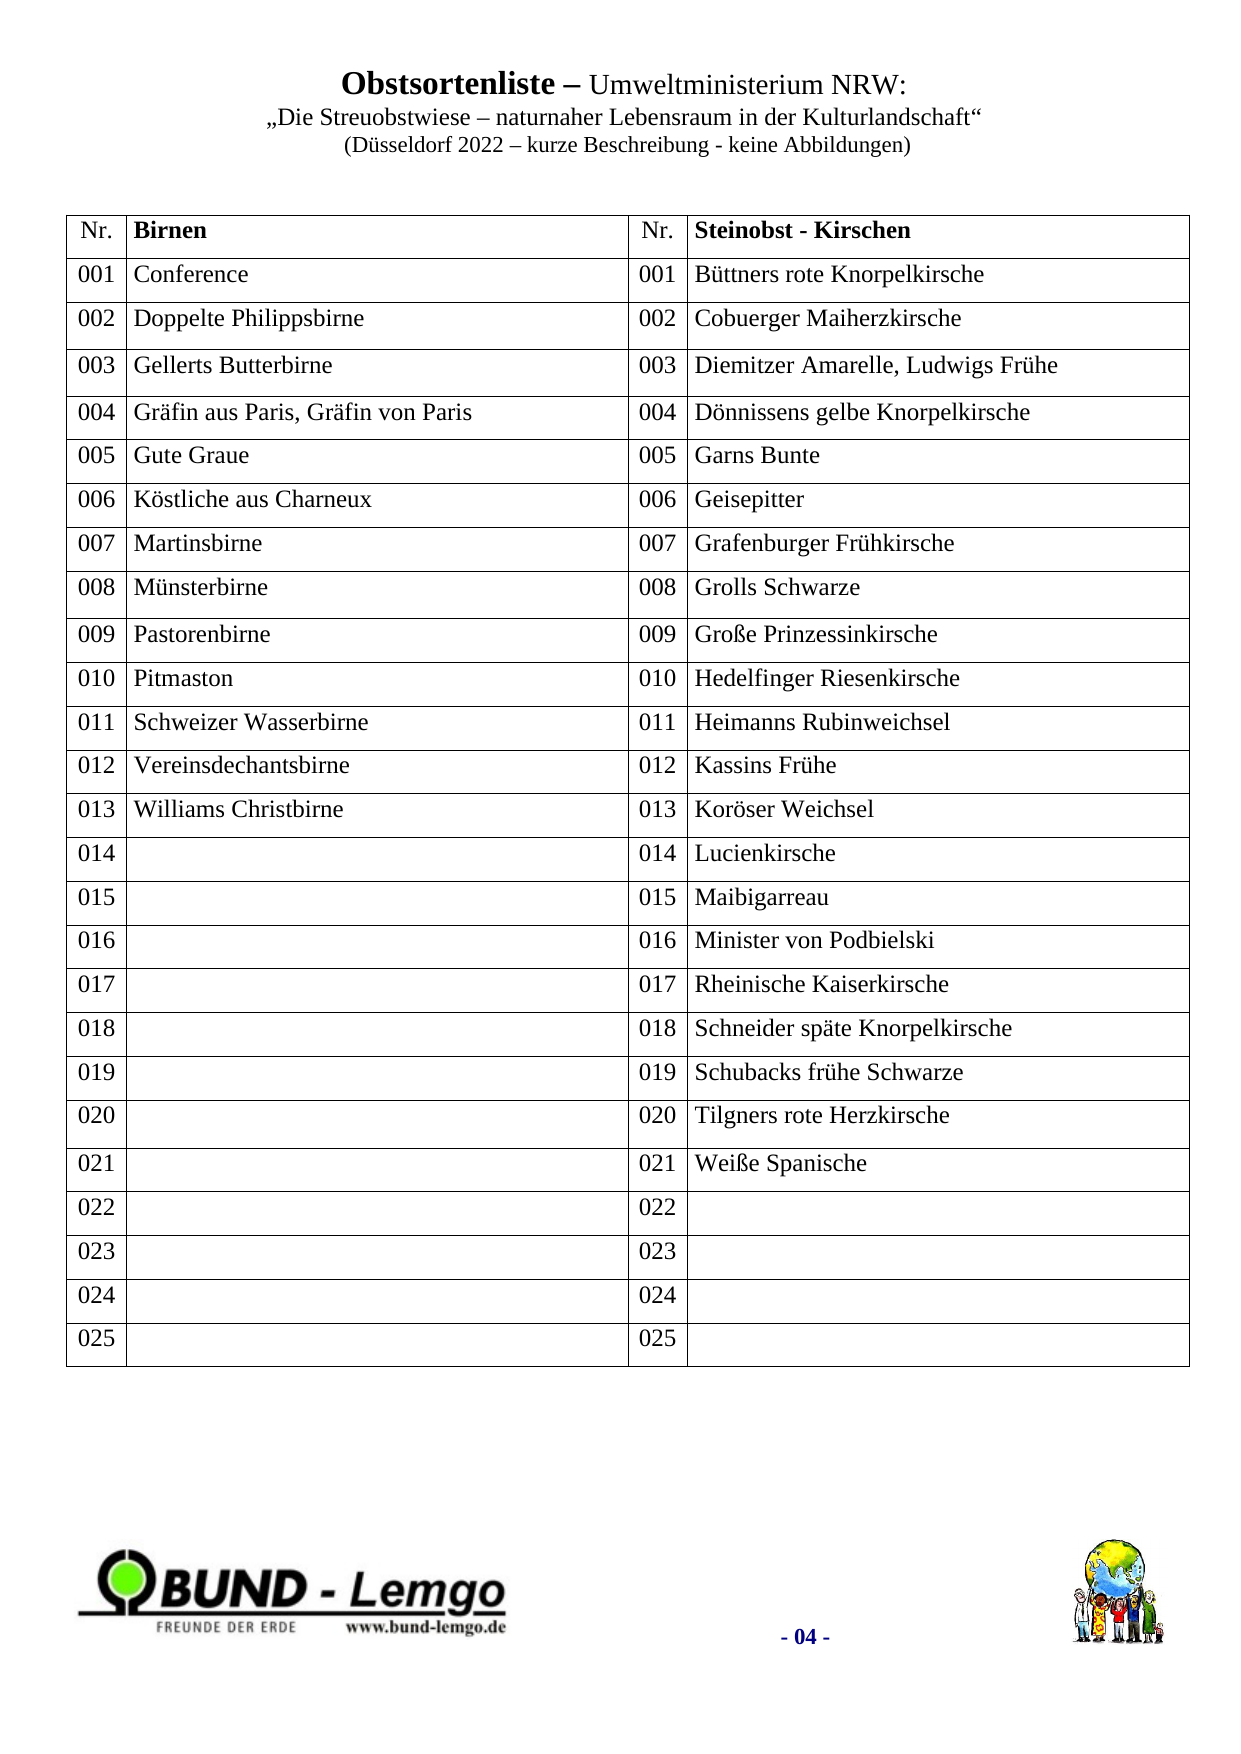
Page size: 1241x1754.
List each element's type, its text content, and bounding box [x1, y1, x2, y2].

table_cell Vereinsdechantsbirne [127, 751, 628, 793]
table_cell 008 [67, 572, 126, 618]
table_cell Grafenburger Frühkirsche [688, 528, 1189, 571]
table_cell Gräfin aus Paris, Gräfin von Paris [127, 397, 628, 439]
table_cell 025 [629, 1324, 687, 1366]
table_cell 019 [67, 1057, 126, 1099]
table_cell [127, 1057, 628, 1099]
table_cell 013 [67, 794, 126, 837]
table_cell Conference [127, 259, 628, 302]
table_cell 001 [629, 259, 687, 302]
table_cell Schneider späte Knorpelkirsche [688, 1013, 1189, 1056]
table_cell Geisepitter [688, 484, 1189, 527]
table_cell 013 [629, 794, 687, 837]
table_cell [127, 882, 628, 924]
table_cell 005 [629, 440, 687, 483]
table_cell [127, 1013, 628, 1056]
table_cell 002 [629, 303, 687, 349]
table_cell 022 [629, 1192, 687, 1235]
table_cell 009 [629, 619, 687, 662]
table_cell Münsterbirne [127, 572, 628, 618]
table_cell Maibigarreau [688, 882, 1189, 924]
table_cell Williams Christbirne [127, 794, 628, 837]
table_cell 018 [67, 1013, 126, 1056]
table_header - 04 - [705, 1540, 1189, 1650]
table_cell 014 [67, 838, 126, 881]
table_cell Minister von Podbielski [688, 926, 1189, 968]
table_cell [127, 1236, 628, 1279]
table_cell 004 [629, 397, 687, 439]
table_cell [127, 926, 628, 968]
table_cell 009 [67, 619, 126, 662]
picture [73, 1539, 516, 1640]
table_cell Pitmaston [127, 663, 628, 706]
table_cell [688, 1192, 1189, 1235]
table_cell 010 [629, 663, 687, 706]
table_cell Hedelfinger Riesenkirsche [688, 663, 1189, 706]
table_cell Große Prinzessinkirsche [688, 619, 1189, 662]
table_cell Koröser Weichsel [688, 794, 1189, 837]
table_cell 007 [67, 528, 126, 571]
table_cell 025 [67, 1324, 126, 1366]
table_cell [127, 1101, 628, 1147]
table_header [66, 1540, 704, 1650]
table_cell [127, 838, 628, 881]
table_header Birnen [127, 216, 628, 258]
table_cell [127, 1192, 628, 1235]
table_cell Cobuerger Maiherzkirsche [688, 303, 1189, 349]
table_cell Garns Bunte [688, 440, 1189, 483]
table_cell 014 [629, 838, 687, 881]
table_cell Kassins Frühe [688, 751, 1189, 793]
table_cell 002 [67, 303, 126, 349]
table_cell Doppelte Philippsbirne [127, 303, 628, 349]
table_cell 016 [67, 926, 126, 968]
table_cell 020 [67, 1101, 126, 1147]
table_cell Pastorenbirne [127, 619, 628, 662]
table_cell 012 [629, 751, 687, 793]
table_cell Heimanns Rubinweichsel [688, 707, 1189, 749]
table_cell 008 [629, 572, 687, 618]
table_cell 023 [629, 1236, 687, 1279]
table_cell Schubacks frühe Schwarze [688, 1057, 1189, 1099]
table_cell [127, 1280, 628, 1322]
table_cell 006 [67, 484, 126, 527]
table_cell [127, 969, 628, 1012]
table_cell [688, 1324, 1189, 1366]
table_header Obstsortenliste – Umweltministerium NRW: „Die Streuobstwiese – naturnaher Lebensraum in der Kulturlandschaft“ (Düsseldorf 2022 – kurze Beschreibung - keine Abbildungen) [66, 44, 1189, 157]
table_cell Gute Graue [127, 440, 628, 483]
table_cell 017 [67, 969, 126, 1012]
table_cell 004 [67, 397, 126, 439]
table_header Nr. [629, 216, 687, 258]
table_cell Gellerts Butterbirne [127, 350, 628, 396]
table_cell Tilgners rote Herzkirsche [688, 1101, 1189, 1147]
table_cell 001 [67, 259, 126, 302]
table_cell Dönnissens gelbe Knorpelkirsche [688, 397, 1189, 439]
table_cell 019 [629, 1057, 687, 1099]
table_cell 005 [67, 440, 126, 483]
table_cell 006 [629, 484, 687, 527]
table_cell 022 [67, 1192, 126, 1235]
table_header Steinobst - Kirschen [688, 216, 1189, 258]
table_cell 011 [629, 707, 687, 749]
table_cell [127, 1324, 628, 1366]
table_cell Rheinische Kaiserkirsche [688, 969, 1189, 1012]
table_cell Diemitzer Amarelle, Ludwigs Frühe [688, 350, 1189, 396]
table_cell 023 [67, 1236, 126, 1279]
table_cell 017 [629, 969, 687, 1012]
table_cell 003 [67, 350, 126, 396]
table_cell 021 [67, 1149, 126, 1191]
table_cell Büttners rote Knorpelkirsche [688, 259, 1189, 302]
picture [1070, 1539, 1168, 1645]
table_cell Köstliche aus Charneux [127, 484, 628, 527]
table_cell [688, 1236, 1189, 1279]
table_cell Grolls Schwarze [688, 572, 1189, 618]
table_cell 007 [629, 528, 687, 571]
table_header Nr. [67, 216, 126, 258]
table_cell 024 [67, 1280, 126, 1322]
table_cell Weiße Spanische [688, 1149, 1189, 1191]
table_cell 010 [67, 663, 126, 706]
table_cell [688, 1280, 1189, 1322]
table_cell Martinsbirne [127, 528, 628, 571]
table_cell 003 [629, 350, 687, 396]
table_cell 016 [629, 926, 687, 968]
table_cell 024 [629, 1280, 687, 1322]
table_cell 011 [67, 707, 126, 749]
table_cell 020 [629, 1101, 687, 1147]
table_cell [127, 1149, 628, 1191]
table_cell Lucienkirsche [688, 838, 1189, 881]
table_cell 015 [629, 882, 687, 924]
table_cell 018 [629, 1013, 687, 1056]
table_cell 021 [629, 1149, 687, 1191]
table_cell 012 [67, 751, 126, 793]
table_cell 015 [67, 882, 126, 924]
table_cell Schweizer Wasserbirne [127, 707, 628, 749]
